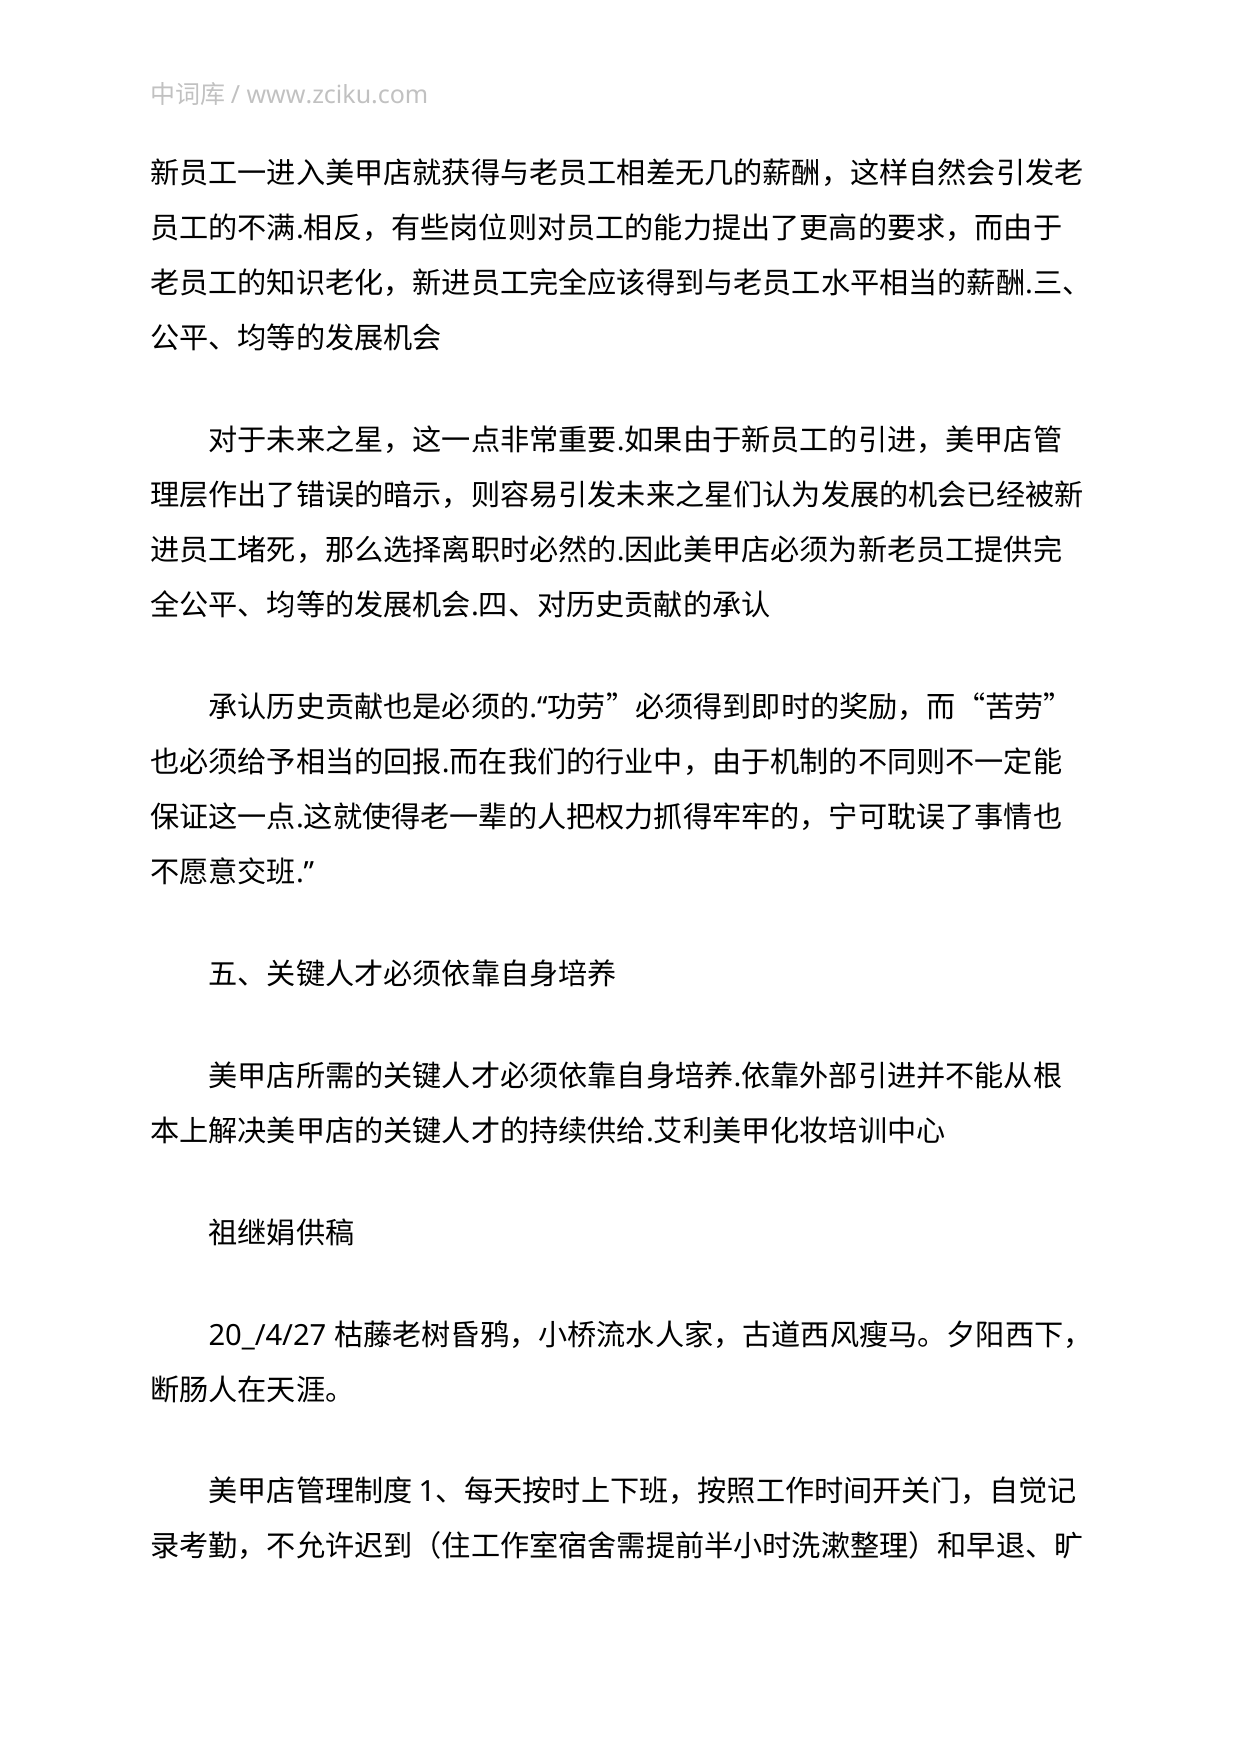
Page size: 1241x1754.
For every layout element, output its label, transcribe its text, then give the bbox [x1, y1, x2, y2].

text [150, 150, 1090, 357]
text 对于未来之星，这一点非常重要.如果由于新员工的引进，美甲店管理层作出了错误的暗示，则容易引发未来之星们认为发展的机会已经被新进员工堵死，那么选择离职时必然的.因此美甲店必须为新老员工提供完全公平、均等的发展机会.四、对历史贡献的承认 [150, 417, 1090, 624]
text 五、关键人才必须依靠自身培养 [150, 951, 1090, 993]
text 承认历史贡献也是必须的.“功劳”必须得到即时的奖励，而“苦劳”也必须给予相当的回报.而在我们的行业中，由于机制的不同则不一定能保证这一点.这就使得老一辈的人把权力抓得牢牢的，宁可耽误了事情也不愿意交班.” [150, 683, 1090, 891]
text 美甲店所需的关键人才必须依靠自身培养.依靠外部引进并不能从根本上解决美甲店的关键人才的持续供给.艾利美甲化妆培训中心 [150, 1052, 1090, 1150]
text 祖继娟供稿 [150, 1209, 1090, 1252]
text 20_/4/27 枯藤老树昏鸦，小桥流水人家，古道西风瘦马。夕阳西下，断肠人在天涯。 [150, 1311, 1090, 1408]
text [150, 1468, 1090, 1565]
